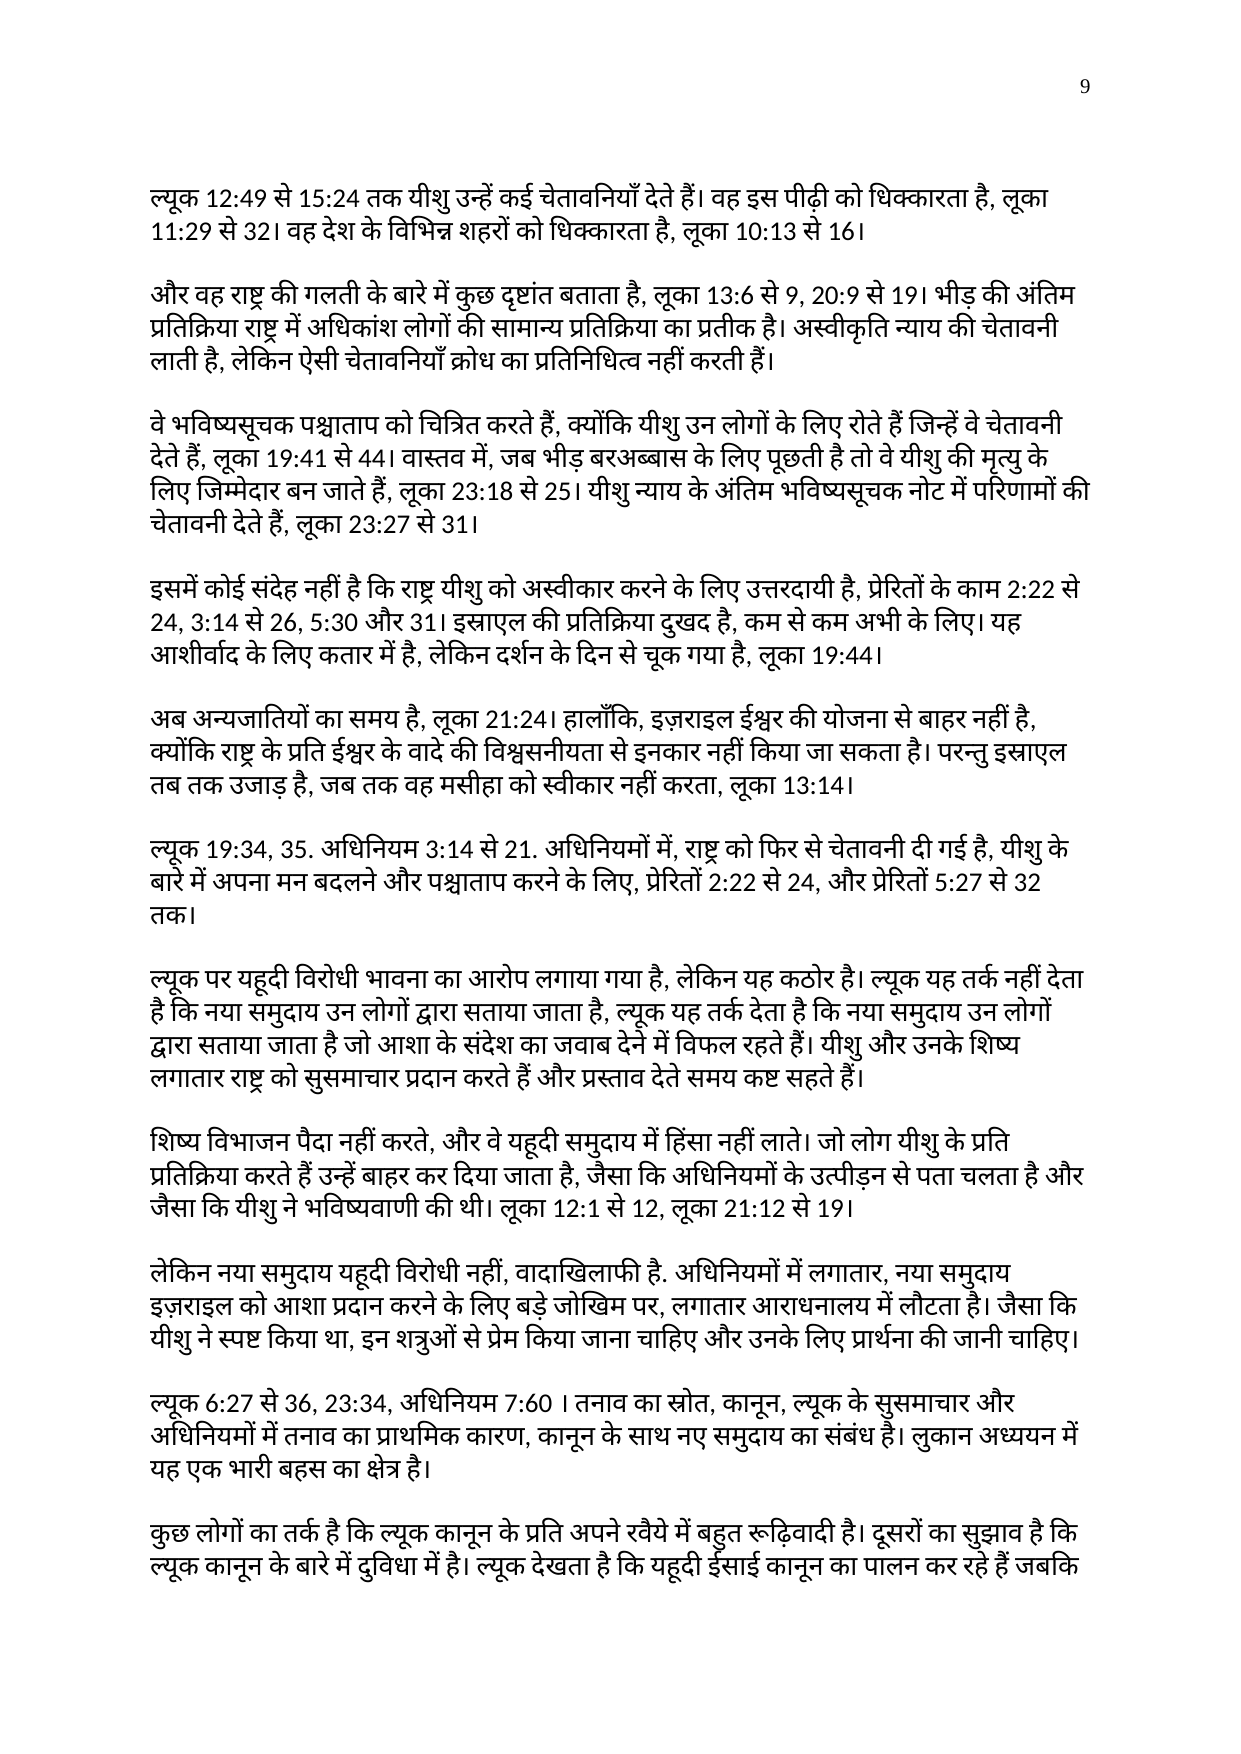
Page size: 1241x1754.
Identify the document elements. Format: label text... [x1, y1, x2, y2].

text अब अन्यजातियों का समय है, लूका 21:24। हालाँकि, इज़राइल ईश्वर की योजना से बाहर नहीं है, क्योंकि राष्ट्र के प्रति ईश्वर के वादे की विश्वसनीयता से इनकार नहीं किया जा सकता है। परन्तु इस्राएल तब तक उजाड़ है, जब तक वह मसीहा को स्वीकार नहीं करता, लूका 13:14। [150, 702, 1090, 801]
text शिष्य विभाजन पैदा नहीं करते, और वे यहूदी समुदाय में हिंसा नहीं लाते। जो लोग यीशु के प्रति प्रतिक्रिया करते हैं उन्हें बाहर कर दिया जाता है, जैसा कि अधिनियमों के उत्पीड़न से पता चलता है और जैसा कि यीशु ने भविष्यवाणी की थी। लूका 12:1 से 12, लूका 21:12 से 19। [150, 1126, 1090, 1225]
text ल्यूक 19:34, 35. अधिनियम 3:14 से 21. अधिनियमों में, राष्ट्र को फिर से चेतावनी दी गई है, यीशु के बारे में अपना मन बदलने और पश्चाताप करने के लिए, प्रेरितों 2:22 से 24, और प्रेरितों 5:27 से 32 तक। [150, 832, 1090, 931]
text ल्यूक पर यहूदी विरोधी भावना का आरोप लगाया गया है, लेकिन यह कठोर है। ल्यूक यह तर्क नहीं देता है कि नया समुदाय उन लोगों द्वारा सताया जाता है, ल्यूक यह तर्क देता है कि नया समुदाय उन लोगों द्वारा सताया जाता है जो आशा के संदेश का जवाब देने में विफल रहते हैं। यीशु और उनके शिष्य लगातार राष्ट्र को सुसमाचार प्रदान करते हैं और प्रस्ताव देते समय कष्ट सहते हैं। [150, 962, 1090, 1094]
text ल्यूक 6:27 से 36, 23:34, अधिनियम 7:60 । तनाव का स्रोत, कानून, ल्यूक के सुसमाचार और अधिनियमों में तनाव का प्राथमिक कारण, कानून के साथ नए समुदाय का संबंध है। लुकान अध्ययन में यह एक भारी बहस का क्षेत्र है। [150, 1386, 1090, 1485]
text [150, 1516, 1090, 1582]
text इसमें कोई संदेह नहीं है कि राष्ट्र यीशु को अस्वीकार करने के लिए उत्तरदायी है, प्रेरितों के काम 2:22 से 24, 3:14 से 26, 5:30 और 31। इस्राएल की प्रतिक्रिया दुखद है, कम से कम अभी के लिए। यह आशीर्वाद के लिए कतार में है, लेकिन दर्शन के दिन से चूक गया है, लूका 19:44। [150, 572, 1090, 671]
text ल्यूक 12:49 से 15:24 तक यीशु उन्हें कई चेतावनियाँ देते हैं। वह इस पीढ़ी को धिक्कारता है, लूका 11:29 से 32। वह देश के विभिन्न शहरों को धिक्कारता है, लूका 10:13 से 16। [150, 181, 1090, 247]
text लेकिन नया समुदाय यहूदी विरोधी नहीं, वादाखिलाफी है. अधिनियमों में लगातार, नया समुदाय इज़राइल को आशा प्रदान करने के लिए बड़े जोखिम पर, लगातार आराधनालय में लौटता है। जैसा कि यीशु ने स्पष्ट किया था, इन शत्रुओं से प्रेम किया जाना चाहिए और उनके लिए प्रार्थना की जानी चाहिए। [150, 1256, 1090, 1355]
text और वह राष्ट्र की गलती के बारे में कुछ दृष्टांत बताता है, लूका 13:6 से 9, 20:9 से 19। भीड़ की अंतिम प्रतिक्रिया राष्ट्र में अधिकांश लोगों की सामान्य प्रतिक्रिया का प्रतीक है। अस्वीकृति न्याय की चेतावनी लाती है, लेकिन ऐसी चेतावनियाँ क्रोध का प्रतिनिधित्व नहीं करती हैं। [150, 278, 1090, 377]
text वे भविष्यसूचक पश्चाताप को चित्रित करते हैं, क्योंकि यीशु उन लोगों के लिए रोते हैं जिन्हें वे चेतावनी देते हैं, लूका 19:41 से 44। वास्तव में, जब भीड़ बरअब्बास के लिए पूछती है तो वे यीशु की मृत्यु के लिए जिम्मेदार बन जाते हैं, लूका 23:18 से 25। यीशु न्याय के अंतिम भविष्यसूचक नोट में परिणामों की चेतावनी देते हैं, लूका 23:27 से 31। [150, 408, 1090, 541]
